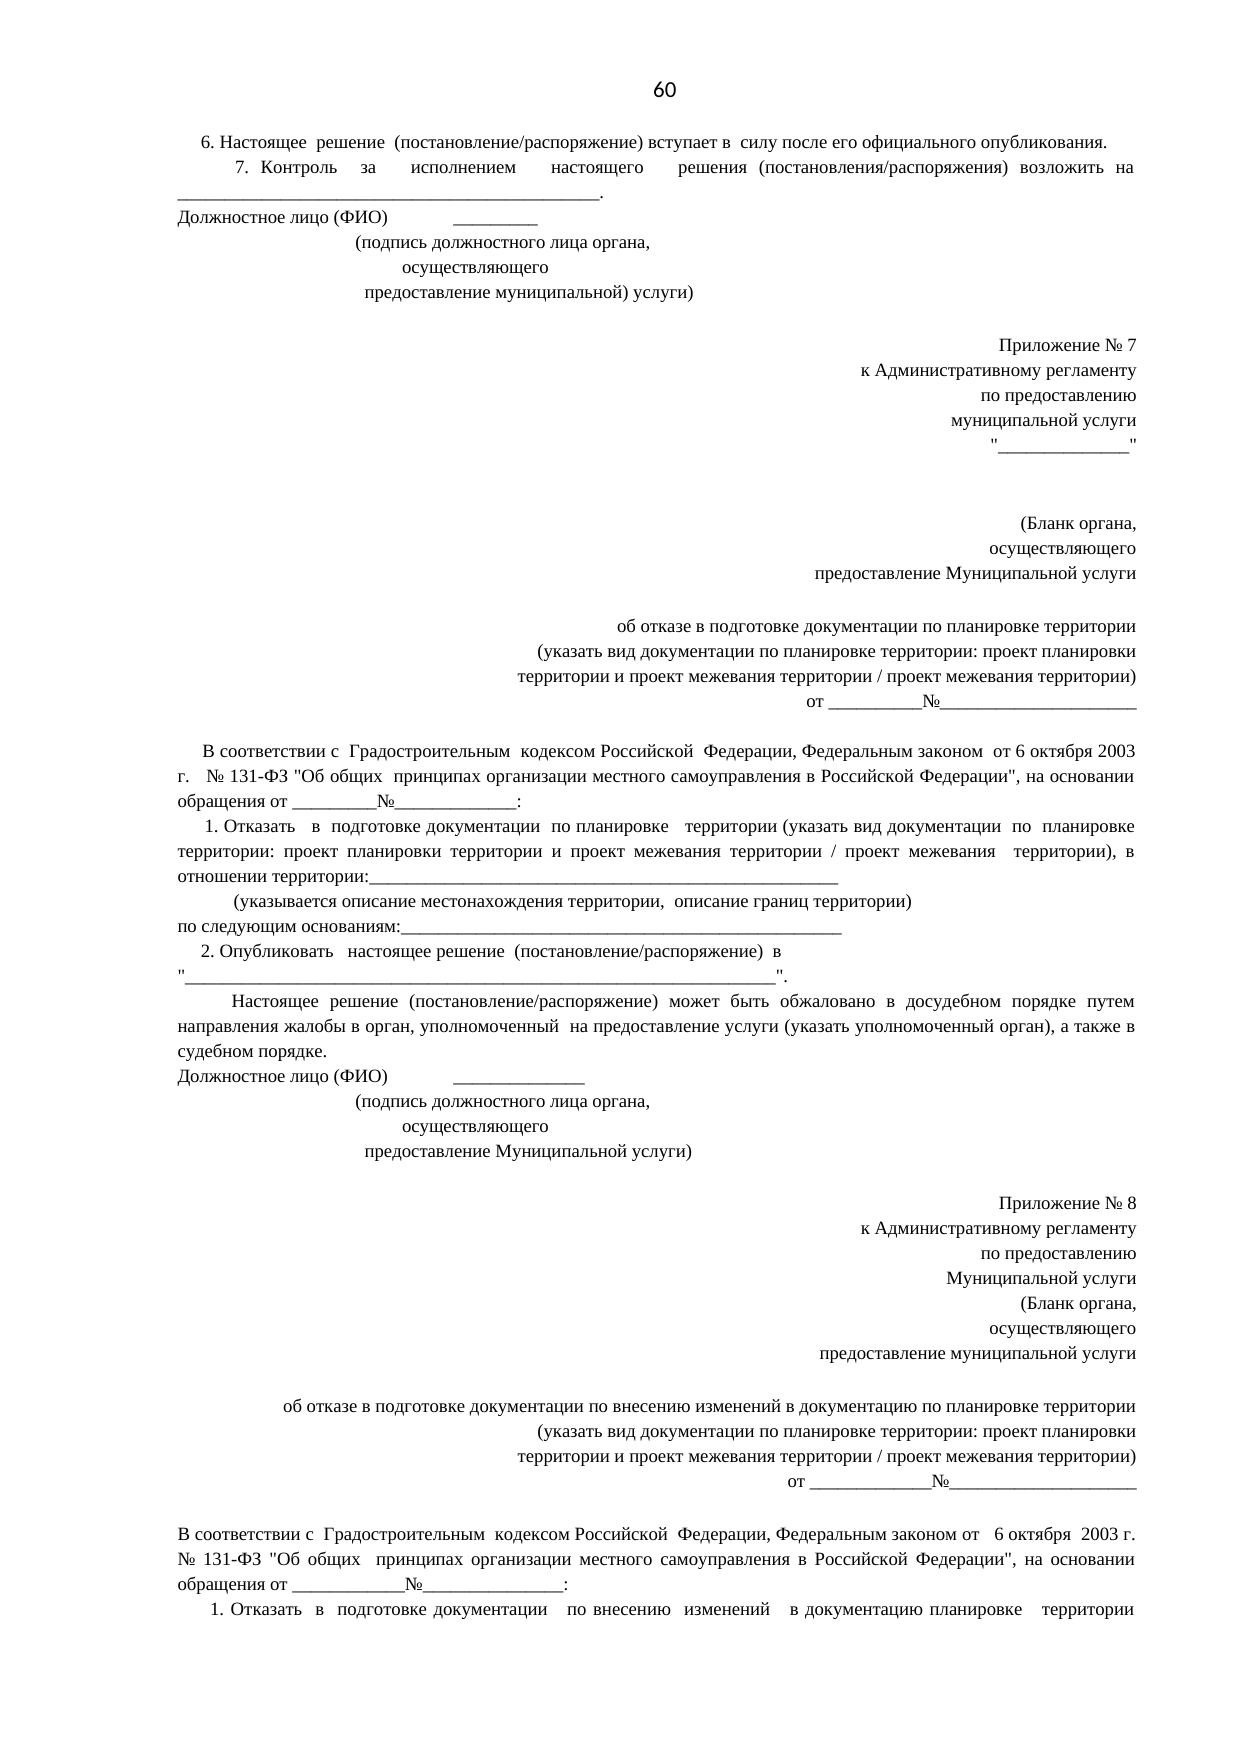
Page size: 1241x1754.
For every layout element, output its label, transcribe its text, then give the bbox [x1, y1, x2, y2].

text предоставление муниципальной услуги [177, 1342, 1137, 1364]
text Приложение № 8 [177, 1192, 1137, 1214]
text по предоставлению [177, 1242, 1137, 1264]
text (подпись должностного лица органа, [177, 231, 1137, 253]
text Должностное лицо (ФИО) _________ [177, 206, 1137, 228]
text 6. Настоящее решение (постановление/распоряжение) вступает в силу после его официального опубликования. [177, 131, 1137, 153]
text В соответствии с Градостроительным кодексом Российской Федерации, Федеральным законом от 6 октября 2003 г. № 131-ФЗ "Об общих принципах организации местного самоуправления в Российской Федерации", на основании обращения от _________№_____________: [177, 739, 1137, 811]
text осуществляющего [177, 537, 1137, 558]
text (указать вид документации по планировке территории: проект планировки [177, 639, 1137, 661]
text осуществляющего [177, 1317, 1137, 1339]
text осуществляющего [177, 1114, 1137, 1136]
text территории и проект межевания территории / проект межевания территории) [177, 1445, 1137, 1467]
text от __________№_____________________ [177, 689, 1137, 711]
text осуществляющего [177, 256, 1137, 278]
text "______________" [177, 434, 1137, 455]
text Должностное лицо (ФИО) ______________ [177, 1064, 1137, 1086]
text (указать вид документации по планировке территории: проект планировки [177, 1420, 1137, 1442]
text об отказе в подготовке документации по планировке территории [177, 614, 1137, 636]
text муниципальной услуги [177, 409, 1137, 430]
text В соответствии с Градостроительным кодексом Российской Федерации, Федеральным законом от 6 октября 2003 г. № 131-ФЗ "Об общих принципах организации местного самоуправления в Российской Федерации", на основании обращения от ____________№_______________: [177, 1523, 1137, 1594]
text Приложение № 7 [177, 334, 1137, 355]
text по следующим основаниям:_______________________________________________ [177, 914, 1137, 936]
text предоставление Муниципальной услуги) [177, 1139, 1137, 1161]
text 7. Контроль за исполнением настоящего решения (постановления/распоряжения) возложить на _____________________________________________. [177, 156, 1137, 203]
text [177, 1598, 1137, 1619]
text предоставление Муниципальной услуги [177, 562, 1137, 583]
text к Административному регламенту [177, 359, 1137, 380]
text (подпись должностного лица органа, [177, 1089, 1137, 1111]
text об отказе в подготовке документации по внесению изменений в документацию по планировке территории [177, 1395, 1137, 1417]
text (Бланк органа, [177, 1292, 1137, 1314]
text территории и проект межевания территории / проект межевания территории) [177, 664, 1137, 686]
text к Административному регламенту [177, 1217, 1137, 1239]
text от _____________№____________________ [177, 1470, 1137, 1492]
text Настоящее решение (постановление/распоряжение) может быть обжаловано в досудебном порядке путем направления жалобы в орган, уполномоченный на предоставление услуги (указать уполномоченный орган), а также в судебном порядке. [177, 989, 1137, 1061]
text (указывается описание местонахождения территории, описание границ территории) [177, 889, 1137, 911]
text "_______________________________________________________________". [177, 964, 1137, 986]
text по предоставлению [177, 384, 1137, 405]
text 1. Отказать в подготовке документации по планировке территории (указать вид документации по планировке территории: проект планировки территории и проект межевания территории / проект межевания территории), в отношении территории:__________________________________________________ [177, 814, 1137, 886]
text (Бланк органа, [177, 512, 1137, 533]
text 2. Опубликовать настоящее решение (постановление/распоряжение) в [177, 939, 1137, 961]
text Муниципальной услуги [177, 1267, 1137, 1289]
text предоставление муниципальной) услуги) [177, 281, 1137, 303]
